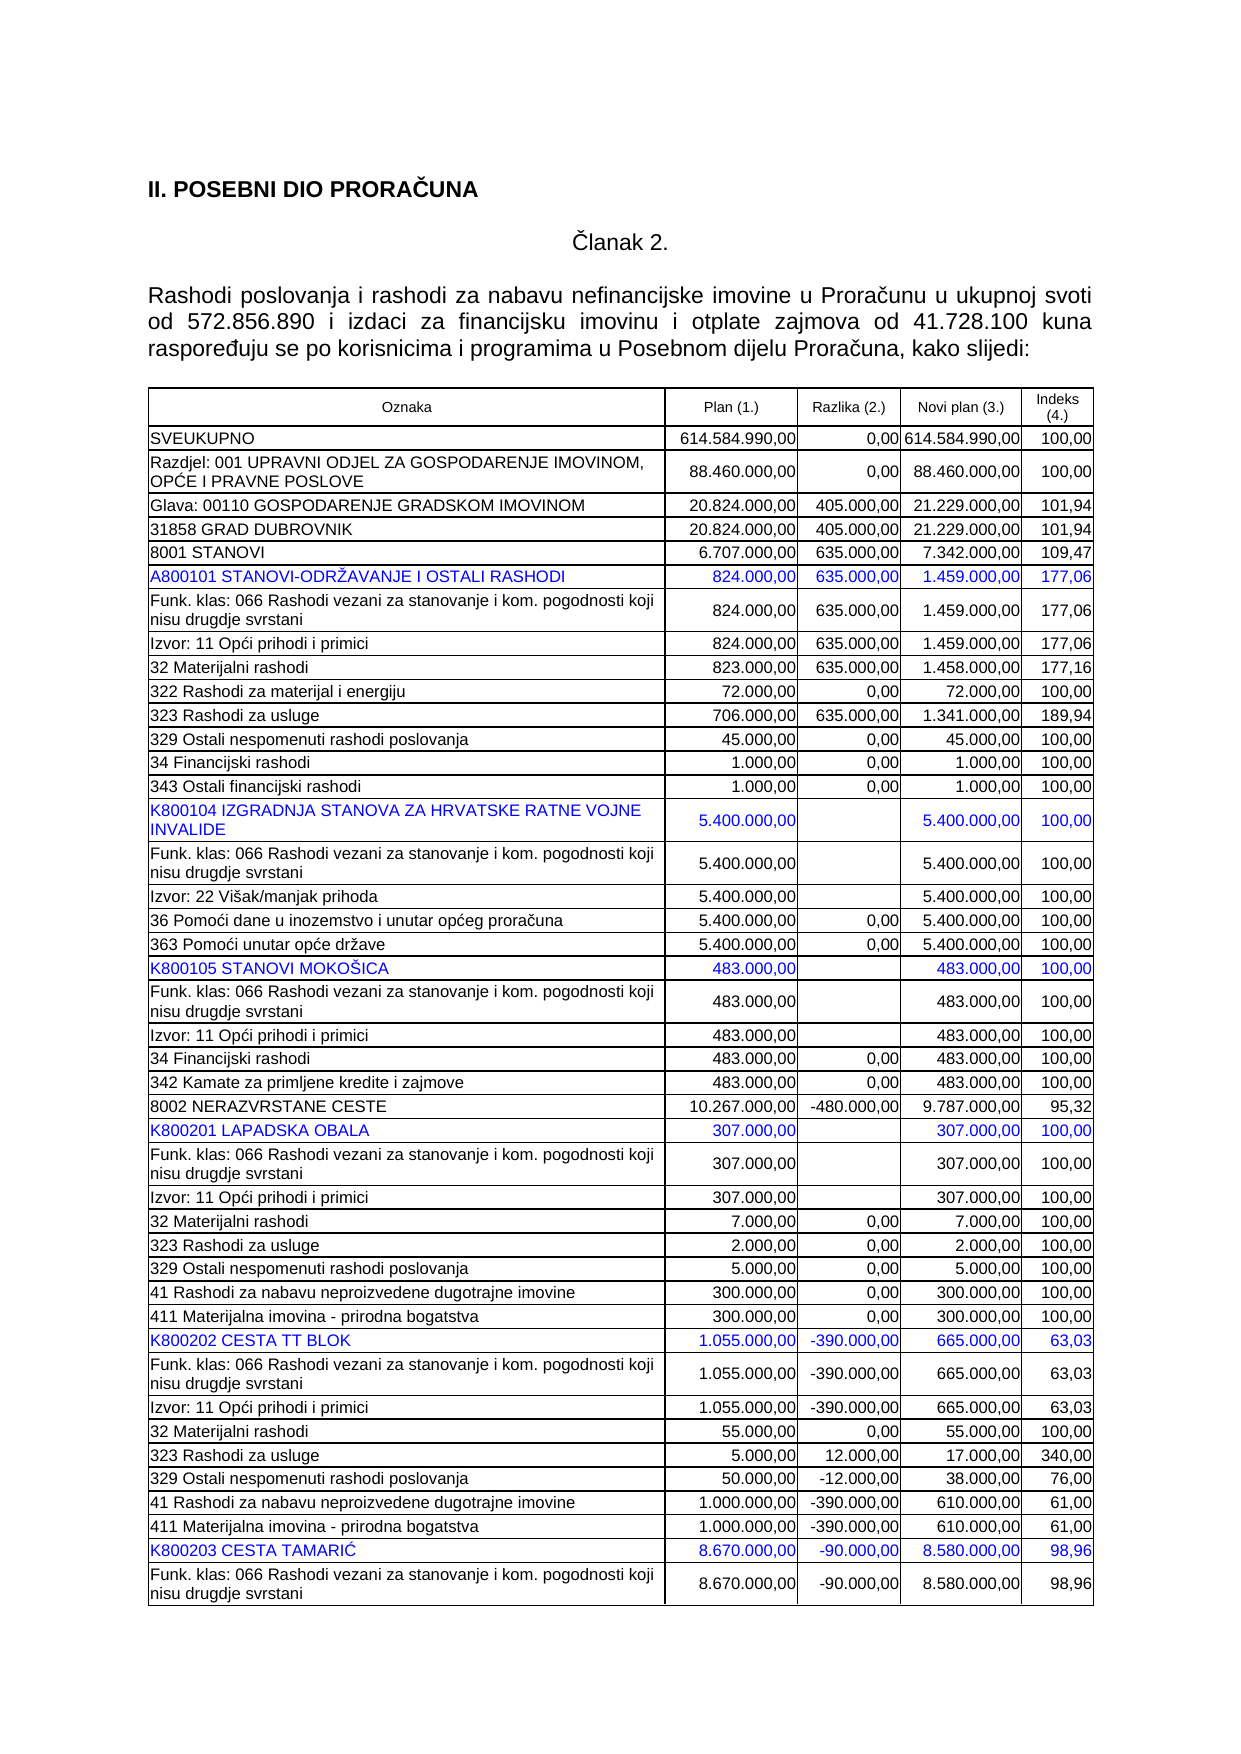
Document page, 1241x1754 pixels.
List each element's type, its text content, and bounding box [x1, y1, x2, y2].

table_cell -12.000,00 [798, 1468, 900, 1490]
table_cell 1.459.000,00 [901, 566, 1021, 588]
table_cell 405.000,00 [798, 518, 900, 540]
table_cell 307.000,00 [666, 1143, 797, 1184]
table_cell -480.000,00 [798, 1095, 900, 1118]
table_cell 8.580.000,00 [901, 1563, 1021, 1604]
table_cell Razdjel: 001 UPRAVNI ODJEL ZA GOSPODARENJE IMOVINOM, OPĆE I PRAVNE POSLOVE [149, 451, 664, 492]
table_cell 7.342.000,00 [901, 542, 1021, 564]
table_cell -390.000,00 [798, 1329, 900, 1351]
table_cell 2.000,00 [901, 1234, 1021, 1256]
table_cell 483.000,00 [666, 1072, 797, 1094]
table_cell 20.824.000,00 [666, 518, 797, 540]
table_cell Funk. klas: 066 Rashodi vezani za stanovanje i kom. pogodnosti koji nisu drugdje svrstani [149, 1143, 664, 1184]
table_cell 55.000,00 [666, 1420, 797, 1442]
table_cell 8.580.000,00 [901, 1539, 1021, 1561]
table_cell 1.000,00 [901, 776, 1021, 798]
table_cell SVEUKUPNO [149, 427, 664, 449]
table_cell 100,00 [1022, 728, 1093, 750]
table_cell 706.000,00 [666, 704, 797, 726]
table_cell 5.400.000,00 [901, 799, 1021, 841]
table_cell Glava: 00110 GOSPODARENJE GRADSKOM IMOVINOM [149, 494, 664, 516]
table_header Indeks (4.) [1022, 389, 1093, 425]
table_cell 32 Materijalni rashodi [149, 656, 664, 678]
table_cell -90.000,00 [798, 1563, 900, 1604]
table_cell 483.000,00 [901, 981, 1021, 1022]
table_cell 322 Rashodi za materijal i energiju [149, 680, 664, 702]
table_cell 8.670.000,00 [666, 1563, 797, 1604]
table_cell 98,96 [1022, 1539, 1093, 1561]
table_cell 61,00 [1022, 1492, 1093, 1514]
table_cell 5.000,00 [666, 1258, 797, 1280]
table_cell 635.000,00 [798, 566, 900, 588]
table_cell 100,00 [1022, 1420, 1093, 1442]
table_cell 483.000,00 [901, 957, 1021, 979]
table_cell 0,00 [798, 1048, 900, 1070]
table_cell 0,00 [798, 451, 900, 492]
table_cell 21.229.000,00 [901, 518, 1021, 540]
table_header Razlika (2.) [798, 389, 900, 425]
table_cell 824.000,00 [666, 566, 797, 588]
table_cell 363 Pomoći unutar opće države [149, 933, 664, 955]
table_cell 0,00 [798, 728, 900, 750]
table_header Oznaka [149, 389, 664, 425]
table_cell 45.000,00 [666, 728, 797, 750]
table_cell 34 Financijski rashodi [149, 1048, 664, 1070]
table_cell 100,00 [1022, 933, 1093, 955]
table_cell 55.000,00 [901, 1420, 1021, 1442]
table_cell 41 Rashodi za nabavu neproizvedene dugotrajne imovine [149, 1492, 664, 1514]
table_cell 483.000,00 [666, 981, 797, 1022]
table_cell 824.000,00 [666, 589, 797, 631]
table_cell 307.000,00 [901, 1143, 1021, 1184]
table_cell 300.000,00 [901, 1305, 1021, 1328]
table_cell 7.000,00 [901, 1210, 1021, 1232]
table_cell 323 Rashodi za usluge [149, 1234, 664, 1256]
table_cell 1.458.000,00 [901, 656, 1021, 678]
table_cell 177,06 [1022, 589, 1093, 631]
table_cell 0,00 [798, 1072, 900, 1094]
table_cell 307.000,00 [901, 1119, 1021, 1141]
table_cell 483.000,00 [901, 1048, 1021, 1070]
table_cell 5.400.000,00 [901, 885, 1021, 908]
table_cell 610.000,00 [901, 1515, 1021, 1538]
table_cell K800105 STANOVI MOKOŠICA [149, 957, 664, 979]
table_cell [798, 799, 900, 841]
table_cell [798, 1186, 900, 1208]
table_cell 307.000,00 [901, 1186, 1021, 1208]
table_cell 614.584.990,00 [901, 427, 1021, 449]
table_cell 0,00 [798, 776, 900, 798]
table_cell -390.000,00 [798, 1515, 900, 1538]
table_cell K800203 CESTA TAMARIĆ [149, 1539, 664, 1561]
table_cell 0,00 [798, 1210, 900, 1232]
table_cell 63,03 [1022, 1353, 1093, 1394]
table_cell 483.000,00 [666, 1048, 797, 1070]
table_cell 5.400.000,00 [666, 799, 797, 841]
table_cell 5.400.000,00 [666, 885, 797, 908]
table_cell 483.000,00 [901, 1024, 1021, 1046]
table_cell 323 Rashodi za usluge [149, 704, 664, 726]
text Rashodi poslovanja i rashodi za nabavu nefinancijske imovine u Proračunu u ukupnoj svoti od 572.856.890 i izdaci za financijsku imovinu i otplate zajmova od 41.728.100 kuna raspoređuju se po korisnicima i programima u Posebnom dijelu Proračuna, kako slijedi: [148, 282, 1093, 361]
table_cell 1.000.000,00 [666, 1515, 797, 1538]
table_cell 177,06 [1022, 632, 1093, 654]
table_cell [798, 1024, 900, 1046]
table_cell 50.000,00 [666, 1468, 797, 1490]
table_cell K800202 CESTA TT BLOK [149, 1329, 664, 1351]
table_cell K800201 LAPADSKA OBALA [149, 1119, 664, 1141]
table_cell 307.000,00 [666, 1119, 797, 1141]
table_cell 1.055.000,00 [666, 1329, 797, 1351]
table_cell 1.341.000,00 [901, 704, 1021, 726]
table_cell Izvor: 22 Višak/manjak prihoda [149, 885, 664, 908]
table_cell 307.000,00 [666, 1186, 797, 1208]
table_cell Izvor: 11 Opći prihodi i primici [149, 632, 664, 654]
table_cell 483.000,00 [666, 1024, 797, 1046]
table_cell 0,00 [798, 427, 900, 449]
table_cell 100,00 [1022, 1282, 1093, 1304]
table_cell 63,03 [1022, 1329, 1093, 1351]
table_cell 824.000,00 [666, 632, 797, 654]
table_cell 100,00 [1022, 1048, 1093, 1070]
table_cell 340,00 [1022, 1444, 1093, 1466]
table_cell 9.787.000,00 [901, 1095, 1021, 1118]
table_cell 100,00 [1022, 1258, 1093, 1280]
table_cell 635.000,00 [798, 704, 900, 726]
table_cell 32 Materijalni rashodi [149, 1210, 664, 1232]
table_cell 635.000,00 [798, 656, 900, 678]
table_cell 20.824.000,00 [666, 494, 797, 516]
table_cell 0,00 [798, 1258, 900, 1280]
table_cell 6.707.000,00 [666, 542, 797, 564]
table_header Novi plan (3.) [901, 389, 1021, 425]
table_cell 5.400.000,00 [666, 933, 797, 955]
table_cell 329 Ostali nespomenuti rashodi poslovanja [149, 728, 664, 750]
table_cell 5.400.000,00 [901, 933, 1021, 955]
table_cell 31858 GRAD DUBROVNIK [149, 518, 664, 540]
table_cell [798, 842, 900, 884]
table_cell 101,94 [1022, 518, 1093, 540]
table_cell 45.000,00 [901, 728, 1021, 750]
table_cell 21.229.000,00 [901, 494, 1021, 516]
table_cell 5.000,00 [666, 1444, 797, 1466]
table_cell 635.000,00 [798, 632, 900, 654]
table_cell [798, 957, 900, 979]
table_cell 635.000,00 [798, 589, 900, 631]
table_cell 300.000,00 [666, 1282, 797, 1304]
table_cell 5.400.000,00 [901, 909, 1021, 931]
table_cell 8002 NERAZVRSTANE CESTE [149, 1095, 664, 1118]
table_cell [798, 885, 900, 908]
table_cell Funk. klas: 066 Rashodi vezani za stanovanje i kom. pogodnosti koji nisu drugdje svrstani [149, 589, 664, 631]
table_cell K800104 IZGRADNJA STANOVA ZA HRVATSKE RATNE VOJNE INVALIDE [149, 799, 664, 841]
table_cell 8001 STANOVI [149, 542, 664, 564]
table_cell 177,16 [1022, 656, 1093, 678]
table_cell 10.267.000,00 [666, 1095, 797, 1118]
table_cell 100,00 [1022, 1119, 1093, 1141]
table_cell 100,00 [1022, 680, 1093, 702]
table_cell Izvor: 11 Opći prihodi i primici [149, 1186, 664, 1208]
table_cell 1.055.000,00 [666, 1396, 797, 1418]
table_cell 100,00 [1022, 1210, 1093, 1232]
table_cell 1.000,00 [901, 752, 1021, 774]
table_cell 95,32 [1022, 1095, 1093, 1118]
table_cell 34 Financijski rashodi [149, 752, 664, 774]
table_cell -390.000,00 [798, 1353, 900, 1394]
table_cell 1.000.000,00 [666, 1492, 797, 1514]
table_cell 100,00 [1022, 957, 1093, 979]
table_cell 100,00 [1022, 1024, 1093, 1046]
table_cell 5.000,00 [901, 1258, 1021, 1280]
table_cell 405.000,00 [798, 494, 900, 516]
table_cell 63,03 [1022, 1396, 1093, 1418]
table_cell 100,00 [1022, 885, 1093, 908]
table_cell 1.459.000,00 [901, 632, 1021, 654]
table_cell 1.459.000,00 [901, 589, 1021, 631]
table_cell 0,00 [798, 752, 900, 774]
table_cell 100,00 [1022, 1072, 1093, 1094]
table_cell 635.000,00 [798, 542, 900, 564]
table_cell -390.000,00 [798, 1492, 900, 1514]
table_cell 88.460.000,00 [666, 451, 797, 492]
table_cell 189,94 [1022, 704, 1093, 726]
text Članak 2. [148, 229, 1093, 255]
table_cell 300.000,00 [901, 1282, 1021, 1304]
table_cell 483.000,00 [901, 1072, 1021, 1094]
table_cell 100,00 [1022, 776, 1093, 798]
table_cell Funk. klas: 066 Rashodi vezani za stanovanje i kom. pogodnosti koji nisu drugdje svrstani [149, 1563, 664, 1604]
table_cell [798, 981, 900, 1022]
table_cell 1.000,00 [666, 776, 797, 798]
table_cell 100,00 [1022, 1234, 1093, 1256]
table_cell 5.400.000,00 [901, 842, 1021, 884]
table_cell 8.670.000,00 [666, 1539, 797, 1561]
table_cell 101,94 [1022, 494, 1093, 516]
table_cell 88.460.000,00 [901, 451, 1021, 492]
table_cell 0,00 [798, 1420, 900, 1442]
table_cell 100,00 [1022, 451, 1093, 492]
table_cell 100,00 [1022, 981, 1093, 1022]
table_cell 823.000,00 [666, 656, 797, 678]
table_cell 177,06 [1022, 566, 1093, 588]
table_cell 98,96 [1022, 1563, 1093, 1604]
table_cell 0,00 [798, 933, 900, 955]
table_cell 76,00 [1022, 1468, 1093, 1490]
table_cell 100,00 [1022, 909, 1093, 931]
table_cell 300.000,00 [666, 1305, 797, 1328]
table_cell Funk. klas: 066 Rashodi vezani za stanovanje i kom. pogodnosti koji nisu drugdje svrstani [149, 842, 664, 884]
table_cell A800101 STANOVI-ODRŽAVANJE I OSTALI RASHODI [149, 566, 664, 588]
table_cell Funk. klas: 066 Rashodi vezani za stanovanje i kom. pogodnosti koji nisu drugdje svrstani [149, 1353, 664, 1394]
table_cell [798, 1119, 900, 1141]
table_cell 0,00 [798, 909, 900, 931]
table_cell Izvor: 11 Opći prihodi i primici [149, 1024, 664, 1046]
table_cell 0,00 [798, 1282, 900, 1304]
table_cell 665.000,00 [901, 1329, 1021, 1351]
table_cell Izvor: 11 Opći prihodi i primici [149, 1396, 664, 1418]
table_cell 610.000,00 [901, 1492, 1021, 1514]
table_cell 1.000,00 [666, 752, 797, 774]
table_cell 665.000,00 [901, 1353, 1021, 1394]
table_cell 665.000,00 [901, 1396, 1021, 1418]
table_cell 100,00 [1022, 1143, 1093, 1184]
table_cell 614.584.990,00 [666, 427, 797, 449]
table_cell 329 Ostali nespomenuti rashodi poslovanja [149, 1258, 664, 1280]
table_cell 0,00 [798, 1305, 900, 1328]
table_cell 100,00 [1022, 752, 1093, 774]
table_cell 323 Rashodi za usluge [149, 1444, 664, 1466]
table_cell 329 Ostali nespomenuti rashodi poslovanja [149, 1468, 664, 1490]
table_cell 7.000,00 [666, 1210, 797, 1232]
table_cell 100,00 [1022, 842, 1093, 884]
table_cell 100,00 [1022, 427, 1093, 449]
table_cell 17.000,00 [901, 1444, 1021, 1466]
table_cell 5.400.000,00 [666, 909, 797, 931]
table_cell 100,00 [1022, 1305, 1093, 1328]
table_header Plan (1.) [666, 389, 797, 425]
table_cell 342 Kamate za primljene kredite i zajmove [149, 1072, 664, 1094]
table_cell 1.055.000,00 [666, 1353, 797, 1394]
text II. POSEBNI DIO PRORAČUNA [148, 176, 1093, 203]
table_cell 100,00 [1022, 799, 1093, 841]
table_cell 411 Materijalna imovina - prirodna bogatstva [149, 1515, 664, 1538]
table_cell 12.000,00 [798, 1444, 900, 1466]
table_cell 100,00 [1022, 1186, 1093, 1208]
table_cell 72.000,00 [901, 680, 1021, 702]
table_cell -90.000,00 [798, 1539, 900, 1561]
table_cell 32 Materijalni rashodi [149, 1420, 664, 1442]
table_cell 5.400.000,00 [666, 842, 797, 884]
table_cell 411 Materijalna imovina - prirodna bogatstva [149, 1305, 664, 1328]
table_cell 36 Pomoći dane u inozemstvo i unutar općeg proračuna [149, 909, 664, 931]
table_cell 38.000,00 [901, 1468, 1021, 1490]
table_cell Funk. klas: 066 Rashodi vezani za stanovanje i kom. pogodnosti koji nisu drugdje svrstani [149, 981, 664, 1022]
table_cell 0,00 [798, 680, 900, 702]
table_cell 61,00 [1022, 1515, 1093, 1538]
table_cell 2.000,00 [666, 1234, 797, 1256]
table_cell 72.000,00 [666, 680, 797, 702]
table_cell 343 Ostali financijski rashodi [149, 776, 664, 798]
table_cell -390.000,00 [798, 1396, 900, 1418]
table_cell [798, 1143, 900, 1184]
table_cell 0,00 [798, 1234, 900, 1256]
table_cell 109,47 [1022, 542, 1093, 564]
table_cell 41 Rashodi za nabavu neproizvedene dugotrajne imovine [149, 1282, 664, 1304]
table_cell 483.000,00 [666, 957, 797, 979]
